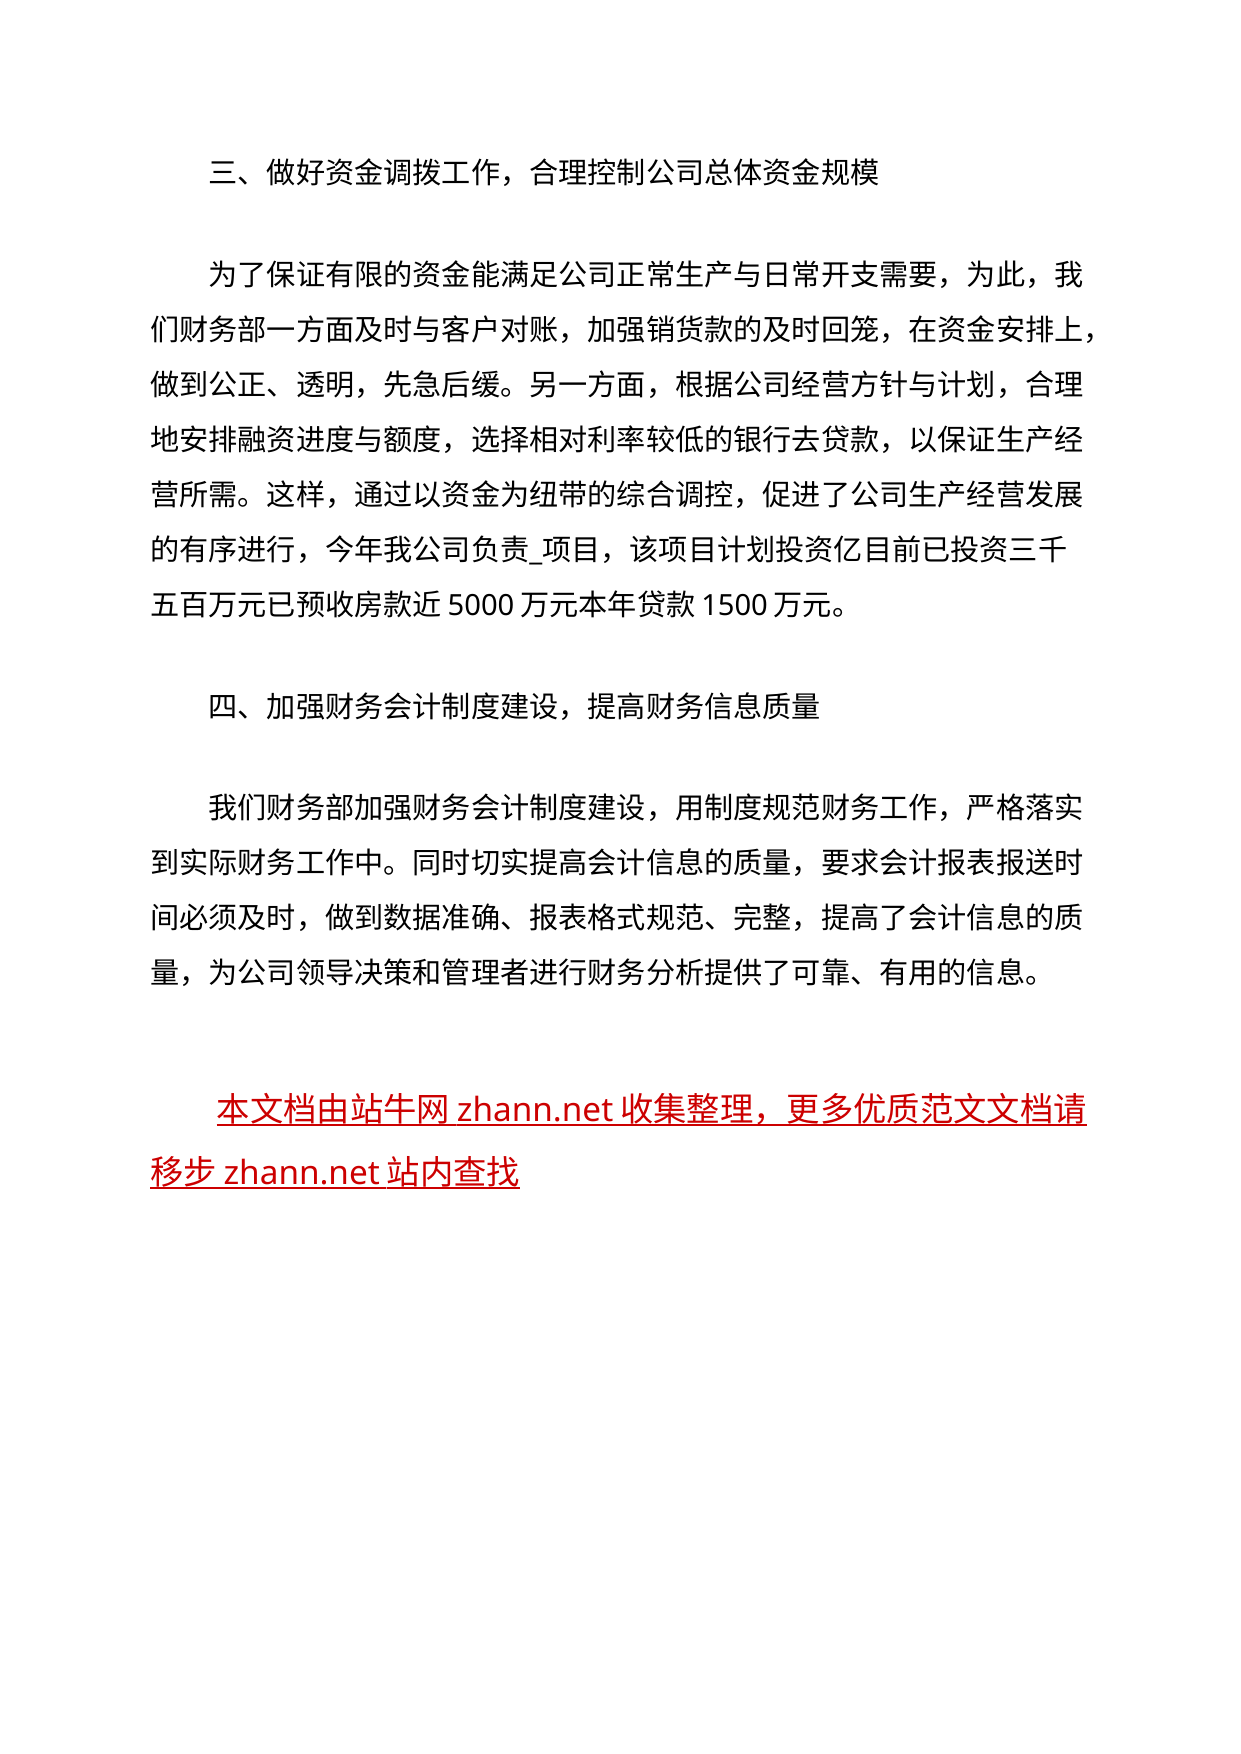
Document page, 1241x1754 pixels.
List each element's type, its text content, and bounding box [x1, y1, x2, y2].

text 三、做好资金调拨工作，合理控制公司总体资金规模 [150, 150, 1090, 192]
text 为了保证有限的资金能满足公司正常生产与日常开支需要，为此，我们财务部一方面及时与客户对账，加强销货款的及时回笼，在资金安排上，做到公正、透明，先急后缓。另一方面，根据公司经营方针与计划，合理地安排融资进度与额度，选择相对利率较低的银行去贷款，以保证生产经营所需。这样，通过以资金为纽带的综合调控，促进了公司生产经营发展的有序进行，今年我公司负责_项目，该项目计划投资亿目前已投资三千五百万元已预收房款近5000万元本年贷款1500万元。 [150, 252, 1090, 624]
text 我们财务部加强财务会计制度建设，用制度规范财务工作，严格落实到实际财务工作中。同时切实提高会计信息的质量，要求会计报表报送时间必须及时，做到数据准确、报表格式规范、完整，提高了会计信息的质量，为公司领导决策和管理者进行财务分析提供了可靠、有用的信息。 [150, 785, 1090, 992]
text 本文档由站牛网zhann.net收集整理，更多优质范文文档请移步zhann.net站内查找 [150, 1083, 1090, 1194]
text 四、加强财务会计制度建设，提高财务信息质量 [150, 683, 1090, 726]
